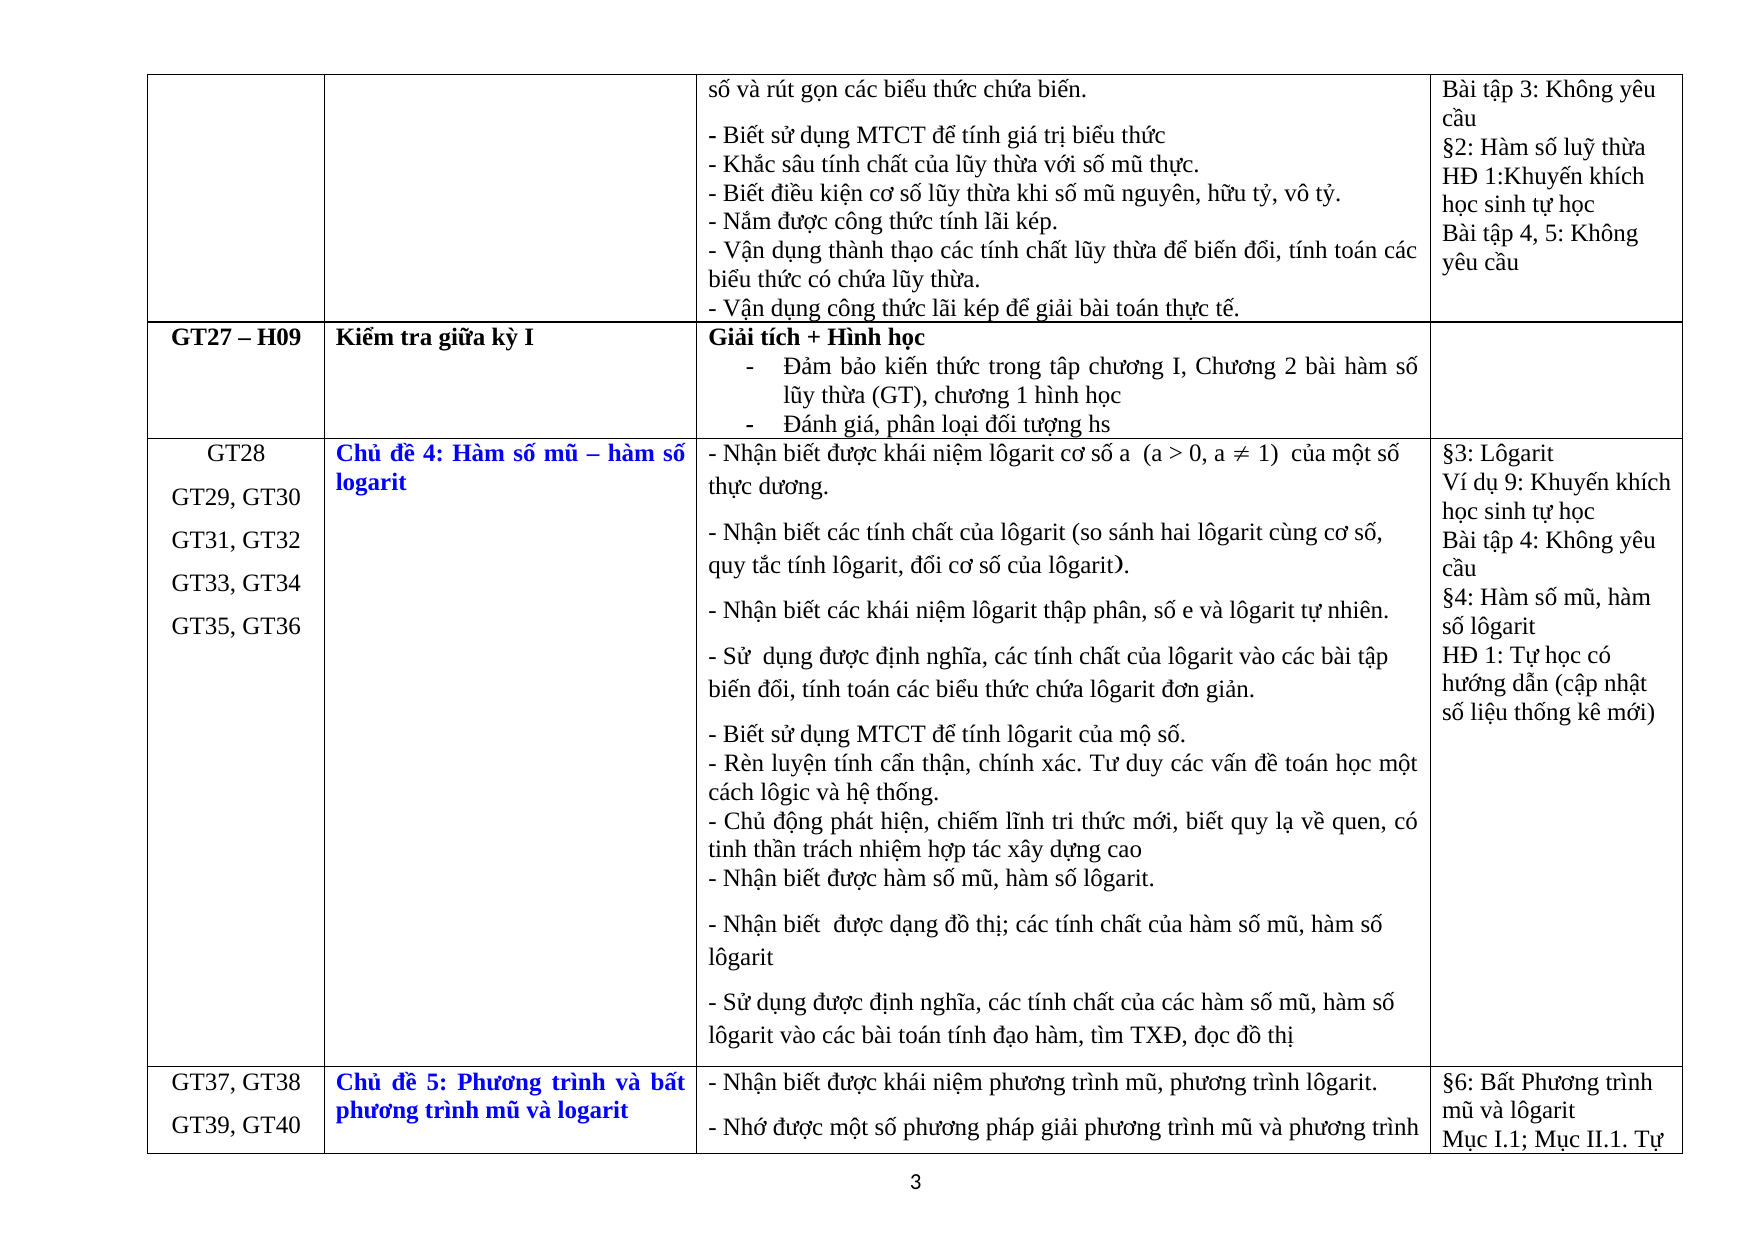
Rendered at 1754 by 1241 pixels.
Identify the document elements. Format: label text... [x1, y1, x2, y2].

table_cell - Nhận biết được khái niệm lôgarit cơ số a (a > 0, a 1) của một số thực dương. - Nhận biết các tính chất của lôgarit (so sánh hai lôgarit cùng cơ số, quy tắc tính lôgarit, đổi cơ số của lôgarit. - Nhận biết các khái niệm lôgarit thập phân, số e và lôgarit tự nhiên. - Sử dụng được định nghĩa, các tính chất của lôgarit vào các bài tập biến đổi, tính toán các biểu thức chứa lôgarit đơn giản. - Biết sử dụng MTCT để tính lôgarit của mộ số. - Rèn luyện tính cẩn thận, chính xác. Tư duy các vấn đề toán học một cách lôgic và hệ thống. - Chủ động phát hiện, chiếm lĩnh tri thức mới, biết quy lạ về quen, có tinh thần trách nhiệm hợp tác xây dựng cao - Nhận biết được hàm số mũ, hàm số lôgarit. - Nhận biết được dạng đồ thị; các tính chất của hàm số mũ, hàm số lôgarit - Sử dụng được định nghĩa, các tính chất của các hàm số mũ, hàm số lôgarit vào các bài toán tính đạo hàm, tìm TXĐ, đọc đồ thị [697, 439, 1430, 1066]
table_cell GT27 – H09 [148, 323, 324, 437]
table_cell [697, 75, 1430, 321]
table_cell §3: Lôgarit Ví dụ 9: Khuyến khích học sinh tự học Bài tập 4: Không yêu cầu §4: Hàm số mũ, hàm số lôgarit HĐ 1: Tự học có hướng dẫn (cập nhật số liệu thống kê mới) [1431, 439, 1682, 1066]
table_cell Chủ đề 4: Hàm số mũ – hàm số logarit [325, 439, 696, 1066]
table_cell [325, 75, 696, 321]
table_cell [1431, 323, 1682, 437]
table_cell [325, 1067, 696, 1153]
table_cell GT28 GT29, GT30 GT31, GT32 GT33, GT34 GT35, GT36 [148, 439, 324, 1066]
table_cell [1431, 1067, 1682, 1153]
table_cell Giải tích + Hình học Đảm bảo kiến thức trong tâp chương I, Chương 2 bài hàm số lũy thừa (GT), chương 1 hình học Đánh giá, phân loại đối tượng hs [697, 323, 1430, 437]
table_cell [1431, 75, 1682, 321]
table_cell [148, 1067, 324, 1153]
table_cell Kiểm tra giữa kỳ I [325, 323, 696, 437]
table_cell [148, 75, 324, 321]
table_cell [697, 1067, 1430, 1153]
